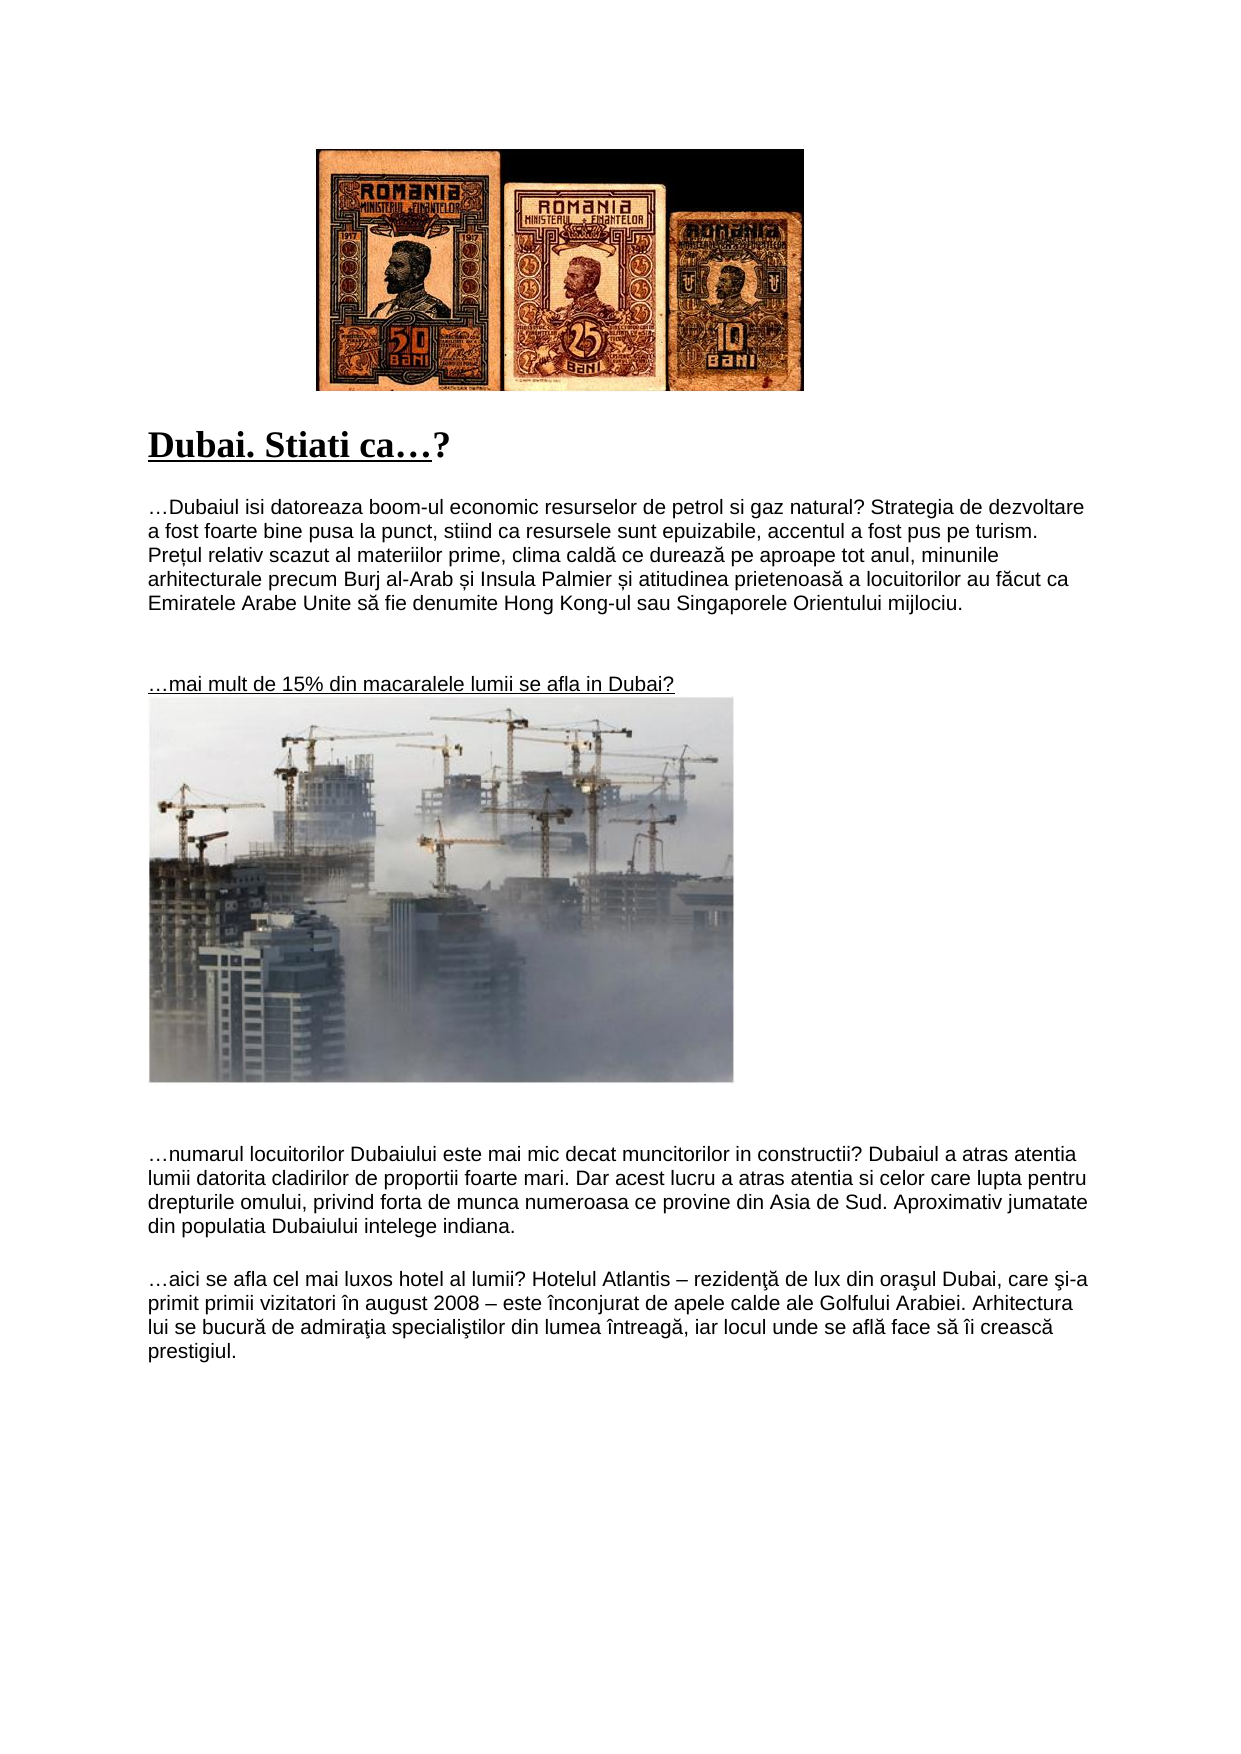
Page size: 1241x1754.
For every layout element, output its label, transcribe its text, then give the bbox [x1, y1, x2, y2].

picture [147, 696, 735, 1085]
picture [314, 147, 805, 392]
text …Dubaiul isi datoreaza boom-ul economic resurselor de petrol si gaz natural? Strategia de dezvoltare a fost foarte bine pusa la punct, stiind ca resursele sunt epuizabile, accentul a fost pus pe turism. Prețul relativ scazut al materiilor prime, clima caldă ce durează pe aproape tot anul, minunile arhitecturale precum Burj al-Arab și Insula Palmier și atitudinea prietenoasă a locuitorilor au făcut ca Emiratele Arabe Unite să fie denumite Hong Kong-ul sau Singaporele Orientului mijlociu. [148, 495, 1093, 643]
text …aici se afla cel mai luxos hotel al lumii? Hotelul Atlantis – rezidenţă de lux din oraşul Dubai, care şi-a primit primii vizitatori în august 2008 – este înconjurat de apele calde ale Golfului Arabiei. Arhitectura lui se bucură de admiraţia specialiştilor din lumea întreagă, iar locul unde se află face să îi crească prestigiul. [148, 1267, 1093, 1363]
text …numarul locuitorilor Dubaiului este mai mic decat muncitorilor in constructii? Dubaiul a atras atentia lumii datorita cladirilor de proportii foarte mari. Dar acest lucru a atras atentia si celor care lupta pentru drepturile omului, privind forta de munca numeroasa ce provine din Asia de Sud. Aproximativ jumatate din populatia Dubaiului intelege indiana. [148, 1142, 1093, 1238]
text Dubai. Stiati ca…? [148, 423, 1093, 466]
